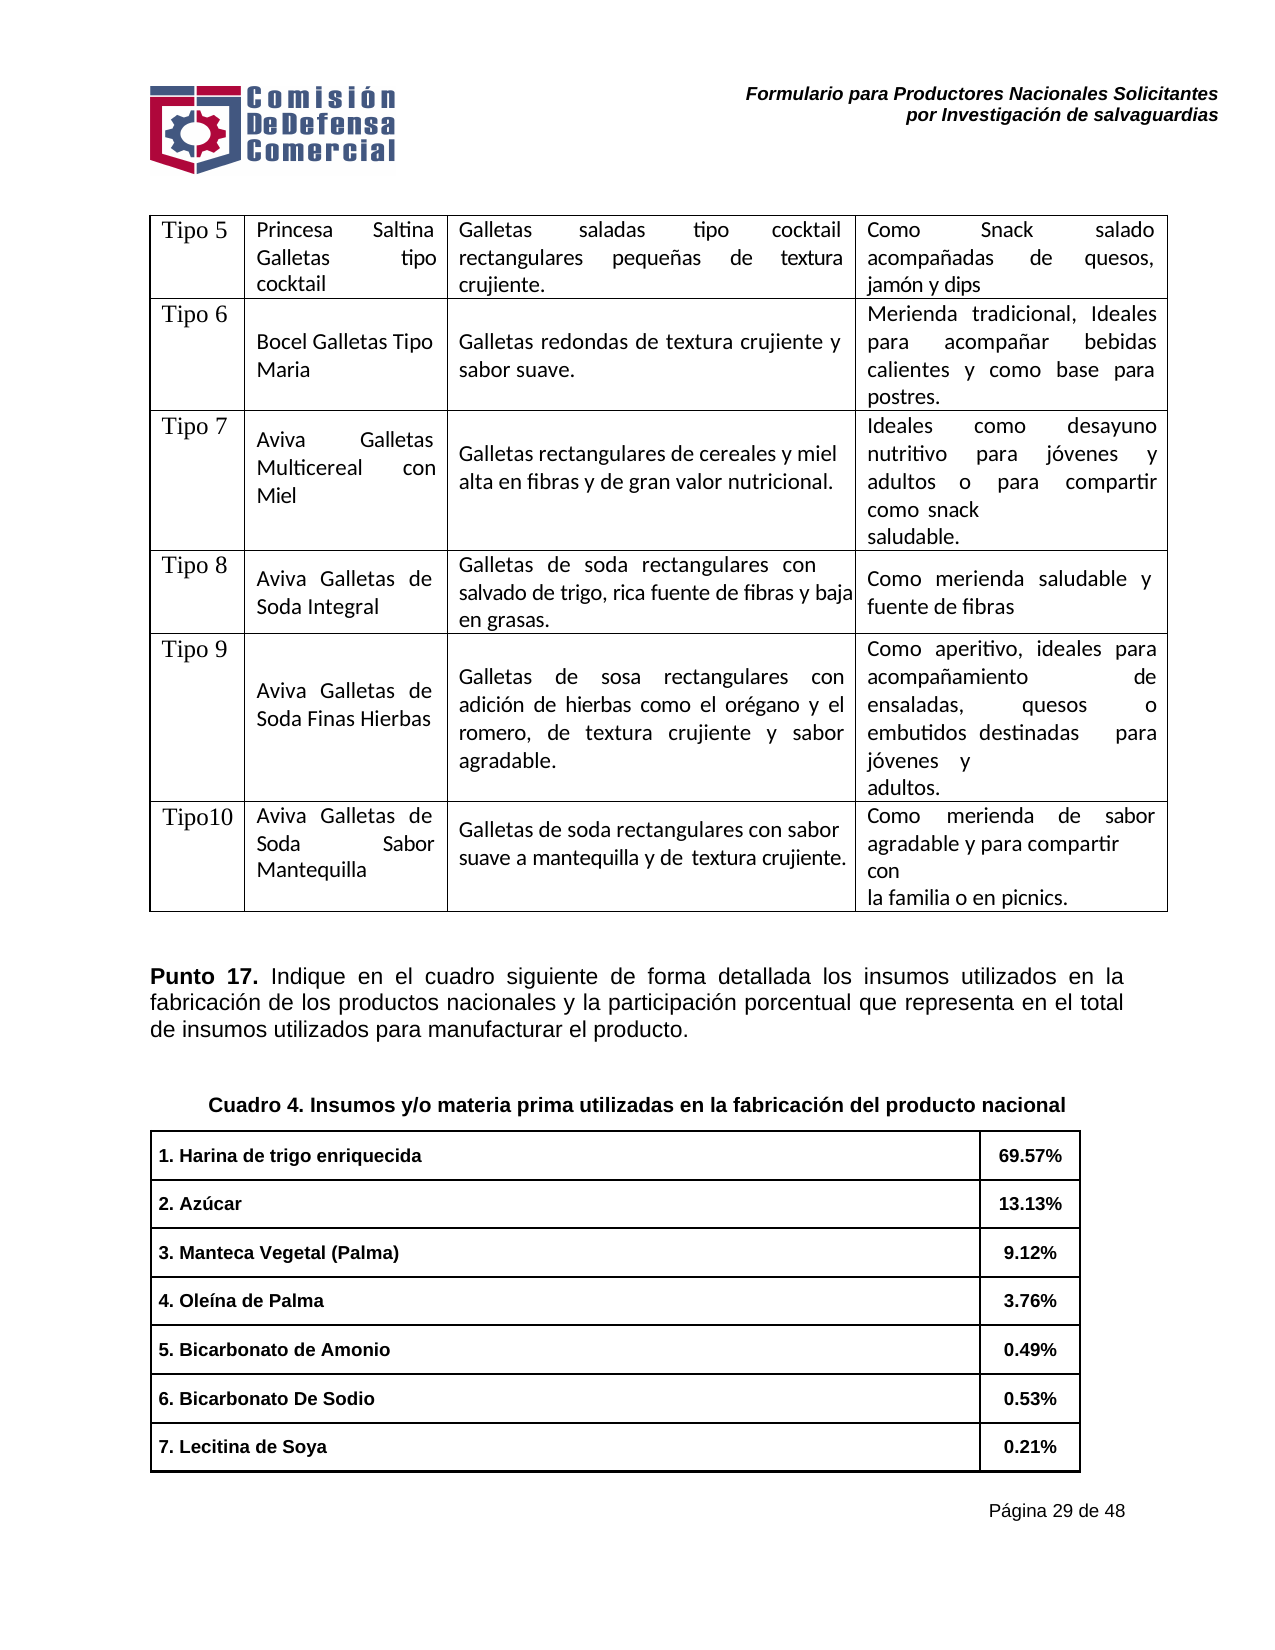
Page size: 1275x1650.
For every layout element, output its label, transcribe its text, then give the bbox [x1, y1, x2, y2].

table_cell Como Snack salado acompañadas de quesos, jamón y dips [856, 216, 1167, 298]
table_cell 9.12% [981, 1229, 1079, 1276]
table_cell Tipo 7 [151, 411, 244, 549]
table_cell 7. Lecitina de Soya [152, 1424, 979, 1470]
table_cell Galletas de soda rectangulares con sabor suave a mantequilla y de textura crujiente. [448, 802, 855, 911]
table_cell 0.49% [981, 1326, 1079, 1373]
table_cell Tipo10 [151, 802, 244, 911]
table_cell Galletas de soda rectangulares con salvado de trigo, rica fuente de fibras y baja en grasas. [448, 551, 855, 633]
table_cell Aviva Galletas de Soda Integral [245, 551, 447, 633]
picture [150, 86, 395, 176]
table_cell Bocel Galletas Tipo Maria [245, 299, 447, 410]
table_cell Tipo 8 [151, 551, 244, 633]
table_cell 13.13% [981, 1181, 1079, 1227]
table_cell 5. Bicarbonato de Amonio [152, 1326, 979, 1373]
table_cell 4. Oleína de Palma [152, 1278, 979, 1324]
table_cell Como merienda de sabor agradable y para compartir con la familia o en picnics. [856, 802, 1167, 911]
text Cuadro 4. Insumos y/o materia prima utilizadas en la fabricación del producto nacional [150, 1093, 1125, 1117]
table_cell Tipo 9 [151, 634, 244, 801]
table_cell 3.76% [981, 1278, 1079, 1324]
table_cell 6. Bicarbonato De Sodio [152, 1375, 979, 1422]
table_cell Ideales como desayuno nutritivo para jóvenes y adultos o para compartir como snack saludable. [856, 411, 1167, 549]
text Punto 17. Indique en el cuadro siguiente de forma detallada los insumos utilizados en la fabricación de los productos nacionales y la participación porcentual que representa en el total de insumos utilizados para manufacturar el producto. [150, 963, 1125, 1042]
table_header 69.57% [981, 1132, 1079, 1178]
table_cell Aviva Galletas Multicereal con Miel [245, 411, 447, 549]
table_cell 2. Azúcar [152, 1181, 979, 1227]
table_header 1. Harina de trigo enriquecida [152, 1132, 979, 1178]
table_cell Merienda tradicional, Ideales para acompañar bebidas calientes y como base para postres. [856, 299, 1167, 410]
table_cell Aviva Galletas de Soda Sabor Mantequilla [245, 802, 447, 911]
table_cell Galletas redondas de textura crujiente y sabor suave. [448, 299, 855, 410]
table_cell Galletas de sosa rectangulares con adición de hierbas como el orégano y el romero, de textura crujiente y sabor agradable. [448, 634, 855, 801]
table_cell Tipo 6 [151, 299, 244, 410]
table_cell 0.21% [981, 1424, 1079, 1470]
table_cell Aviva Galletas de Soda Finas Hierbas [245, 634, 447, 801]
table_cell Galletas saladas tipo cocktail rectangulares pequeñas de textura crujiente. [448, 216, 855, 298]
table_cell Como merienda saludable y fuente de fibras [856, 551, 1167, 633]
table_cell Galletas rectangulares de cereales y miel alta en fibras y de gran valor nutricional. [448, 411, 855, 549]
table_cell 0.53% [981, 1375, 1079, 1422]
table_cell Princesa Saltina Galletas tipo cocktail [245, 216, 447, 298]
table_cell Tipo 5 [151, 216, 244, 298]
table_cell 3. Manteca Vegetal (Palma) [152, 1229, 979, 1276]
table_cell Como aperitivo, ideales para acompañamiento de ensaladas, quesos o embutidos destinadas para jóvenes y adultos. [856, 634, 1167, 801]
